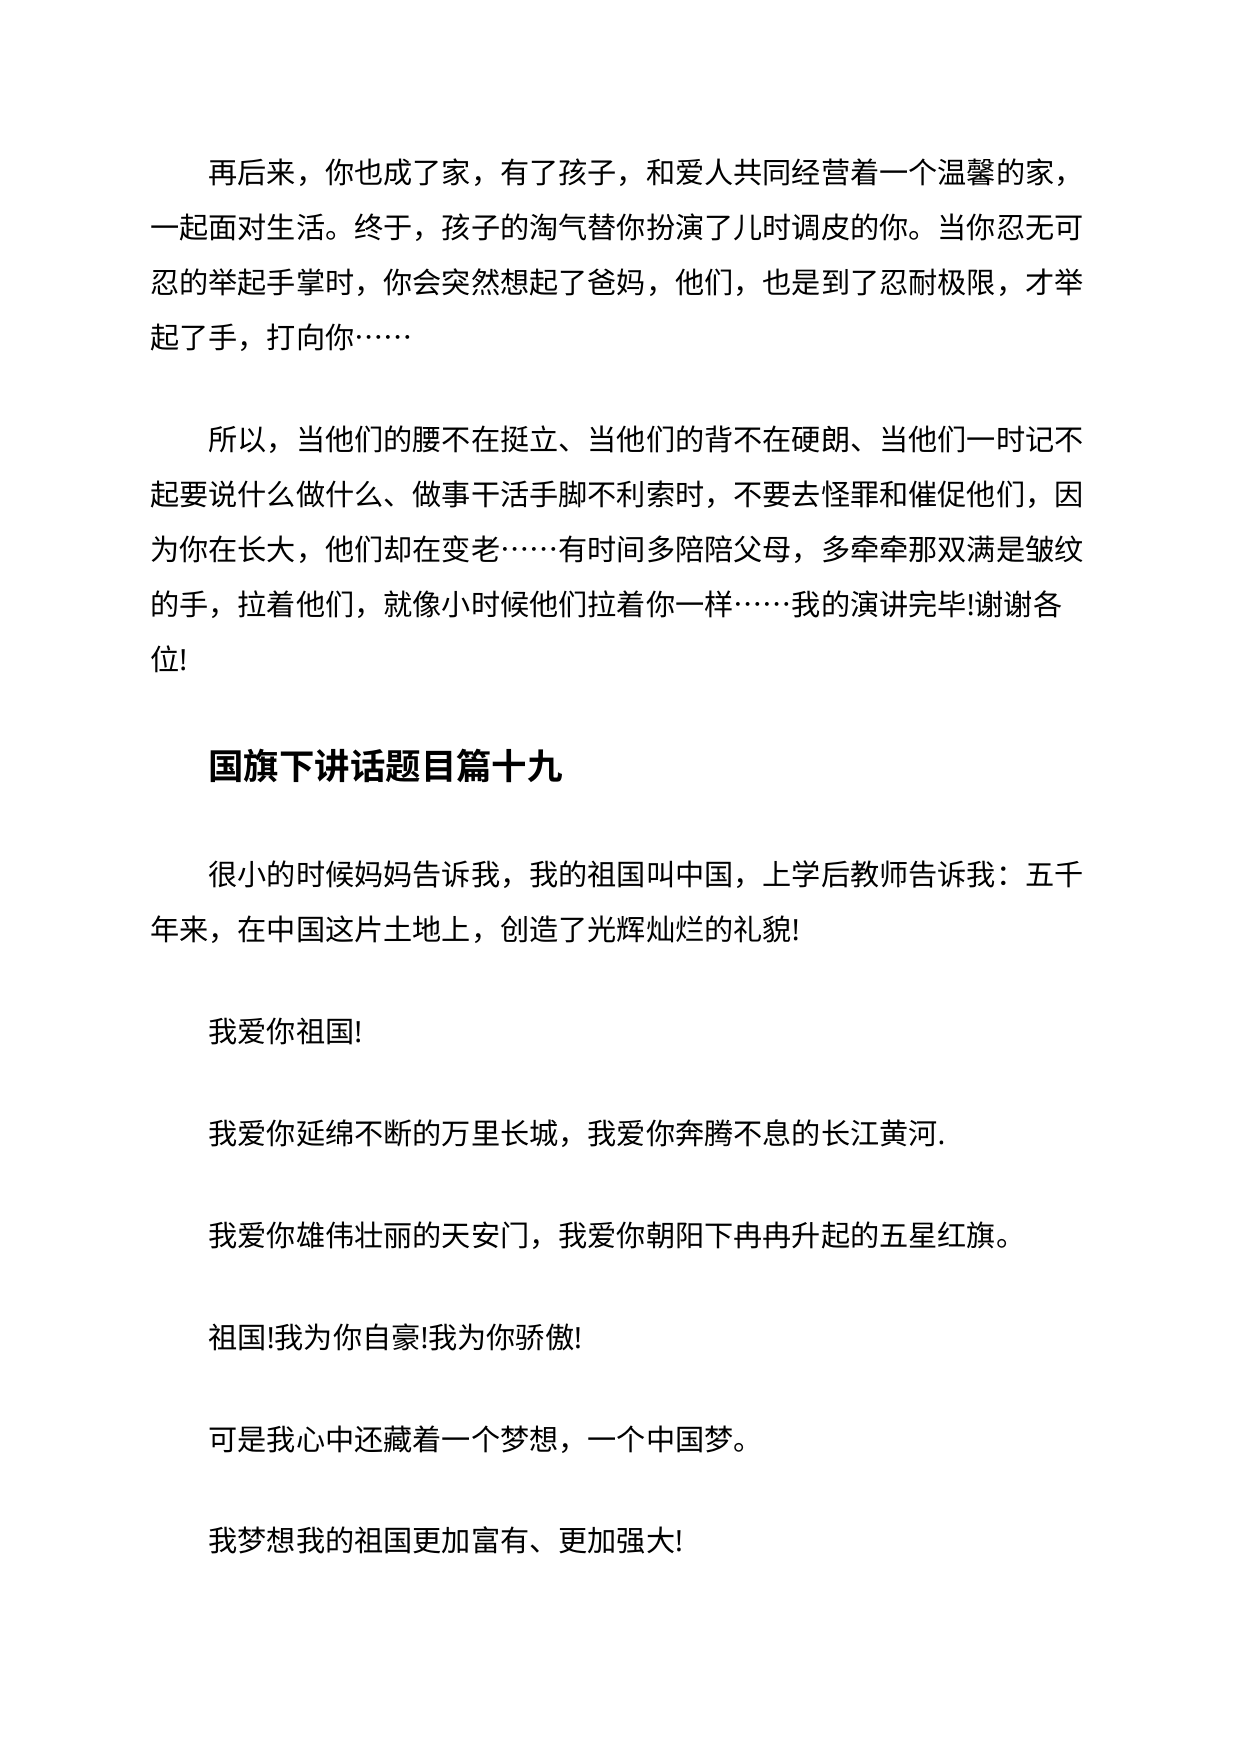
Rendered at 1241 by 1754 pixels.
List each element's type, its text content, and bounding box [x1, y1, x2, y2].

text 可是我心中还藏着一个梦想，一个中国梦。 [150, 1416, 1090, 1458]
text 我爱你延绵不断的万里长城，我爱你奔腾不息的长江黄河. [150, 1110, 1090, 1153]
text 很小的时候妈妈告诉我，我的祖国叫中国，上学后教师告诉我：五千年来，在中国这片土地上，创造了光辉灿烂的礼貌! [150, 852, 1090, 949]
text 我爱你祖国! [150, 1008, 1090, 1051]
text 我梦想我的祖国更加富有、更加强大! [150, 1518, 1090, 1560]
text 我爱你雄伟壮丽的天安门，我爱你朝阳下冉冉升起的五星红旗。 [150, 1212, 1090, 1255]
text 祖国!我为你自豪!我为你骄傲! [150, 1314, 1090, 1357]
text 所以，当他们的腰不在挺立、当他们的背不在硬朗、当他们一时记不起要说什么做什么、做事干活手脚不利索时，不要去怪罪和催促他们，因为你在长大，他们却在变老……有时间多陪陪父母，多牵牵那双满是皱纹的手，拉着他们，就像小时候他们拉着你一样……我的演讲完毕!谢谢各位! [150, 416, 1090, 678]
text 国旗下讲话题目篇十九 [150, 738, 1090, 789]
text 再后来，你也成了家，有了孩子，和爱人共同经营着一个温馨的家，一起面对生活。终于，孩子的淘气替你扮演了儿时调皮的你。当你忍无可忍的举起手掌时，你会突然想起了爸妈，他们，也是到了忍耐极限，才举起了手，打向你…… [150, 150, 1090, 357]
